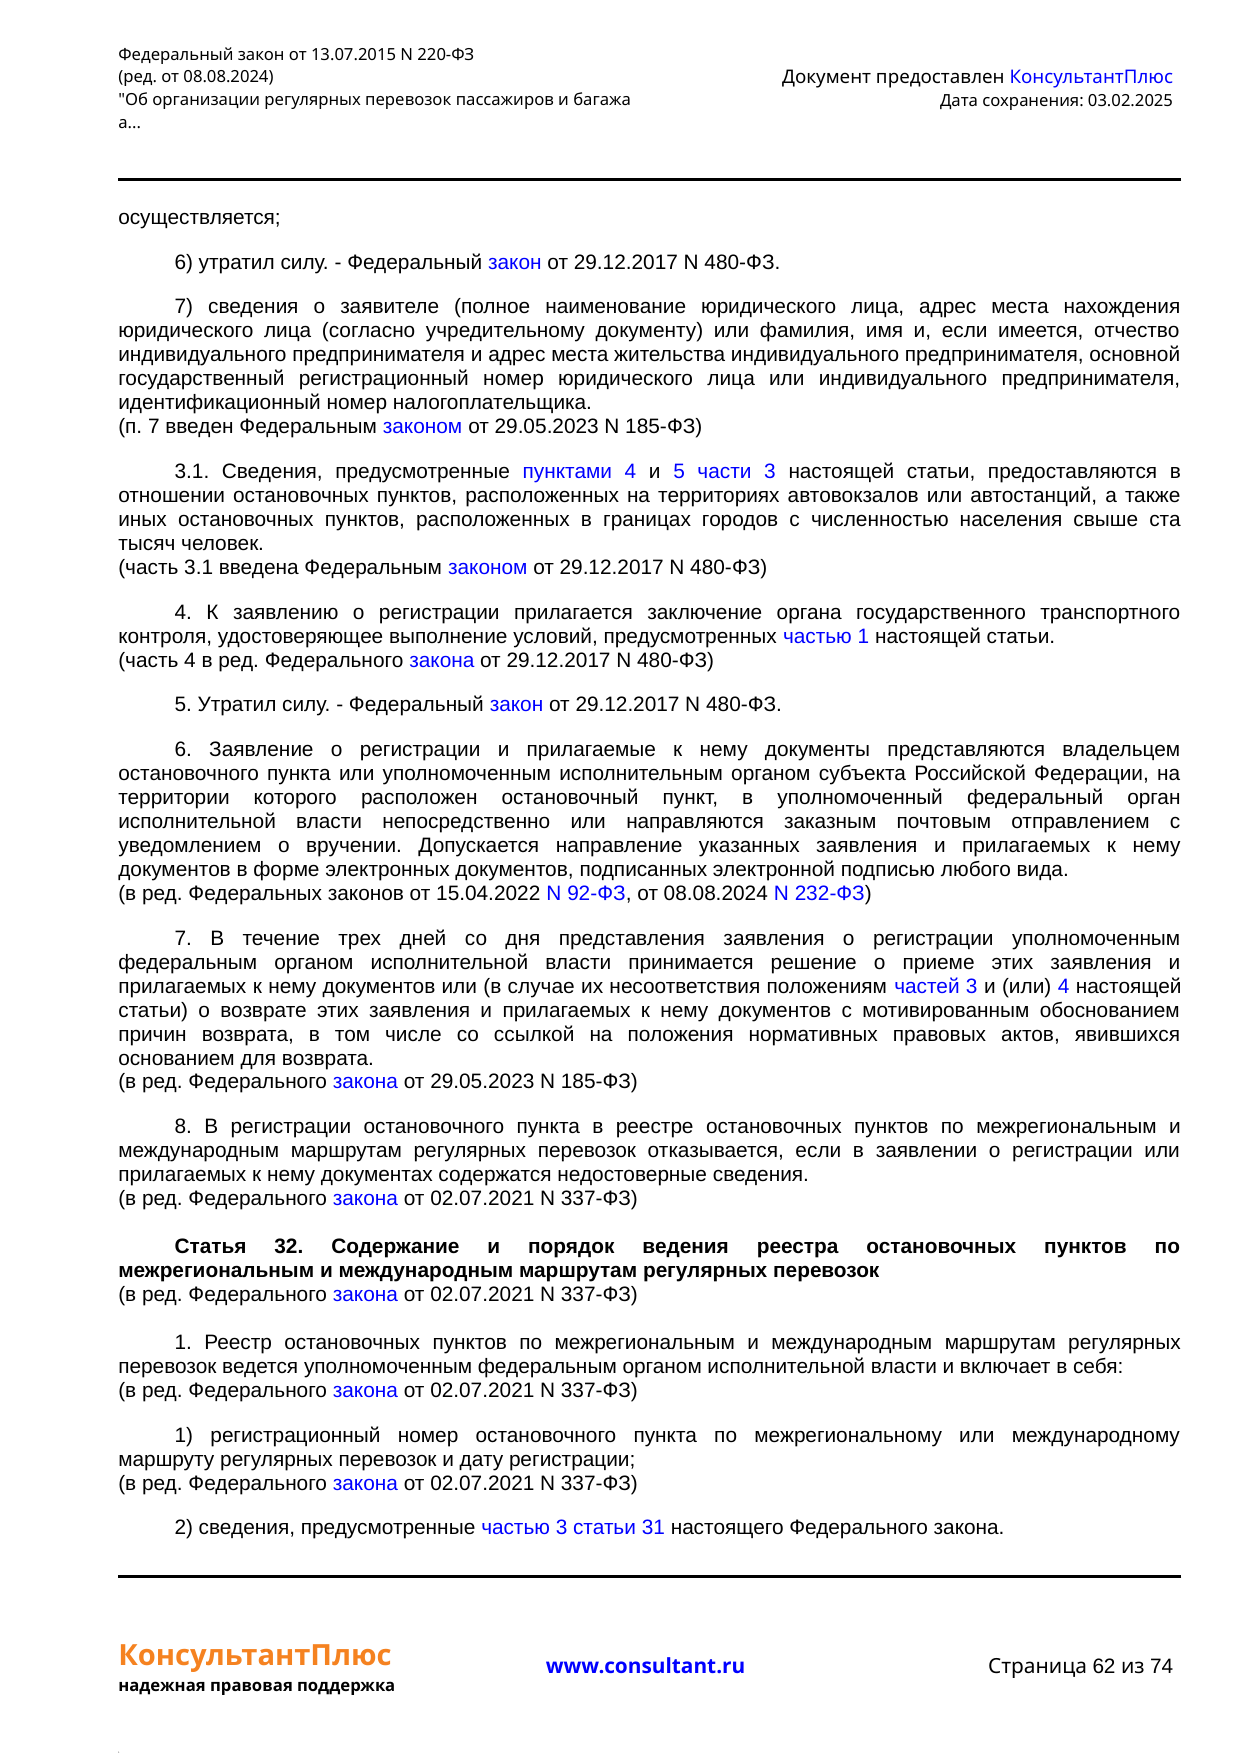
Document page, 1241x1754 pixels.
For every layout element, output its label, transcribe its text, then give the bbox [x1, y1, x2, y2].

text 8. В регистрации остановочного пункта в реестре остановочных пунктов по межрегиональным и международным маршрутам регулярных перевозок отказывается, если в заявлении о регистрации или прилагаемых к нему документах содержатся недостоверные сведения. [118, 1114, 1181, 1186]
text (п. 7 введен Федеральным законом от 29.05.2023 N 185-ФЗ) [118, 414, 1181, 438]
text 5. Утратил силу. - Федеральный закон от 29.12.2017 N 480-ФЗ. [118, 692, 1181, 716]
text (в ред. Федеральных законов от 15.04.2022 N 92-ФЗ, от 08.08.2024 N 232-ФЗ) [118, 881, 1181, 905]
text 2) сведения, предусмотренные частью 3 статьи 31 настоящего Федерального закона. [118, 1515, 1181, 1539]
text 7) сведения о заявителе (полное наименование юридического лица, адрес места нахождения юридического лица (согласно учредительному документу) или фамилия, имя и, если имеется, отчество индивидуального предпринимателя и адрес места жительства индивидуального предпринимателя, основной государственный регистрационный номер юридического лица или индивидуального предпринимателя, идентификационный номер налогоплательщика. [118, 294, 1181, 414]
text (в ред. Федерального закона от 29.05.2023 N 185-ФЗ) [118, 1069, 1181, 1093]
text (часть 3.1 введена Федеральным законом от 29.12.2017 N 480-ФЗ) [118, 555, 1181, 579]
text (в ред. Федерального закона от 02.07.2021 N 337-ФЗ) [118, 1378, 1181, 1402]
text 3.1. Сведения, предусмотренные пунктами 4 и 5 части 3 настоящей статьи, предоставляются в отношении остановочных пунктов, расположенных на территориях автовокзалов или автостанций, а также иных остановочных пунктов, расположенных в границах городов с численностью населения свыше ста тысяч человек. [118, 459, 1181, 555]
text (в ред. Федерального закона от 02.07.2021 N 337-ФЗ) [118, 1470, 1181, 1494]
text 6. Заявление о регистрации и прилагаемые к нему документы представляются владельцем остановочного пункта или уполномоченным исполнительным органом субъекта Российской Федерации, на территории которого расположен остановочный пункт, в уполномоченный федеральный орган исполнительной власти непосредственно или направляются заказным почтовым отправлением с уведомлением о вручении. Допускается направление указанных заявления и прилагаемых к нему документов в форме электронных документов, подписанных электронной подписью любого вида. [118, 737, 1181, 881]
text 1. Реестр остановочных пунктов по межрегиональным и международным маршрутам регулярных перевозок ведется уполномоченным федеральным органом исполнительной власти и включает в себя: [118, 1330, 1181, 1378]
text 1) регистрационный номер остановочного пункта по межрегиональному или международному маршруту регулярных перевозок и дату регистрации; [118, 1422, 1181, 1470]
text (в ред. Федерального закона от 02.07.2021 N 337-ФЗ) [118, 1186, 1181, 1210]
text (часть 4 в ред. Федерального закона от 29.12.2017 N 480-ФЗ) [118, 647, 1181, 671]
text (в ред. Федерального закона от 02.07.2021 N 337-ФЗ) [118, 1282, 1181, 1306]
text 6) утратил силу. - Федеральный закон от 29.12.2017 N 480-ФЗ. [118, 249, 1181, 273]
text 4. К заявлению о регистрации прилагается заключение органа государственного транспортного контроля, удостоверяющее выполнение условий, предусмотренных частью 1 настоящей статьи. [118, 599, 1181, 647]
text 7. В течение трех дней со дня представления заявления о регистрации уполномоченным федеральным органом исполнительной власти принимается решение о приеме этих заявления и прилагаемых к нему документов или (в случае их несоответствия положениям частей 3 и (или) 4 настоящей статьи) о возврате этих заявления и прилагаемых к нему документов с мотивированным обоснованием причин возврата, в том числе со ссылкой на положения нормативных правовых актов, явившихся основанием для возврата. [118, 926, 1181, 1069]
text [118, 205, 1181, 229]
title Статья 32. Содержание и порядок ведения реестра остановочных пунктов по межрегиональным и международным маршрутам регулярных перевозок [118, 1234, 1181, 1282]
